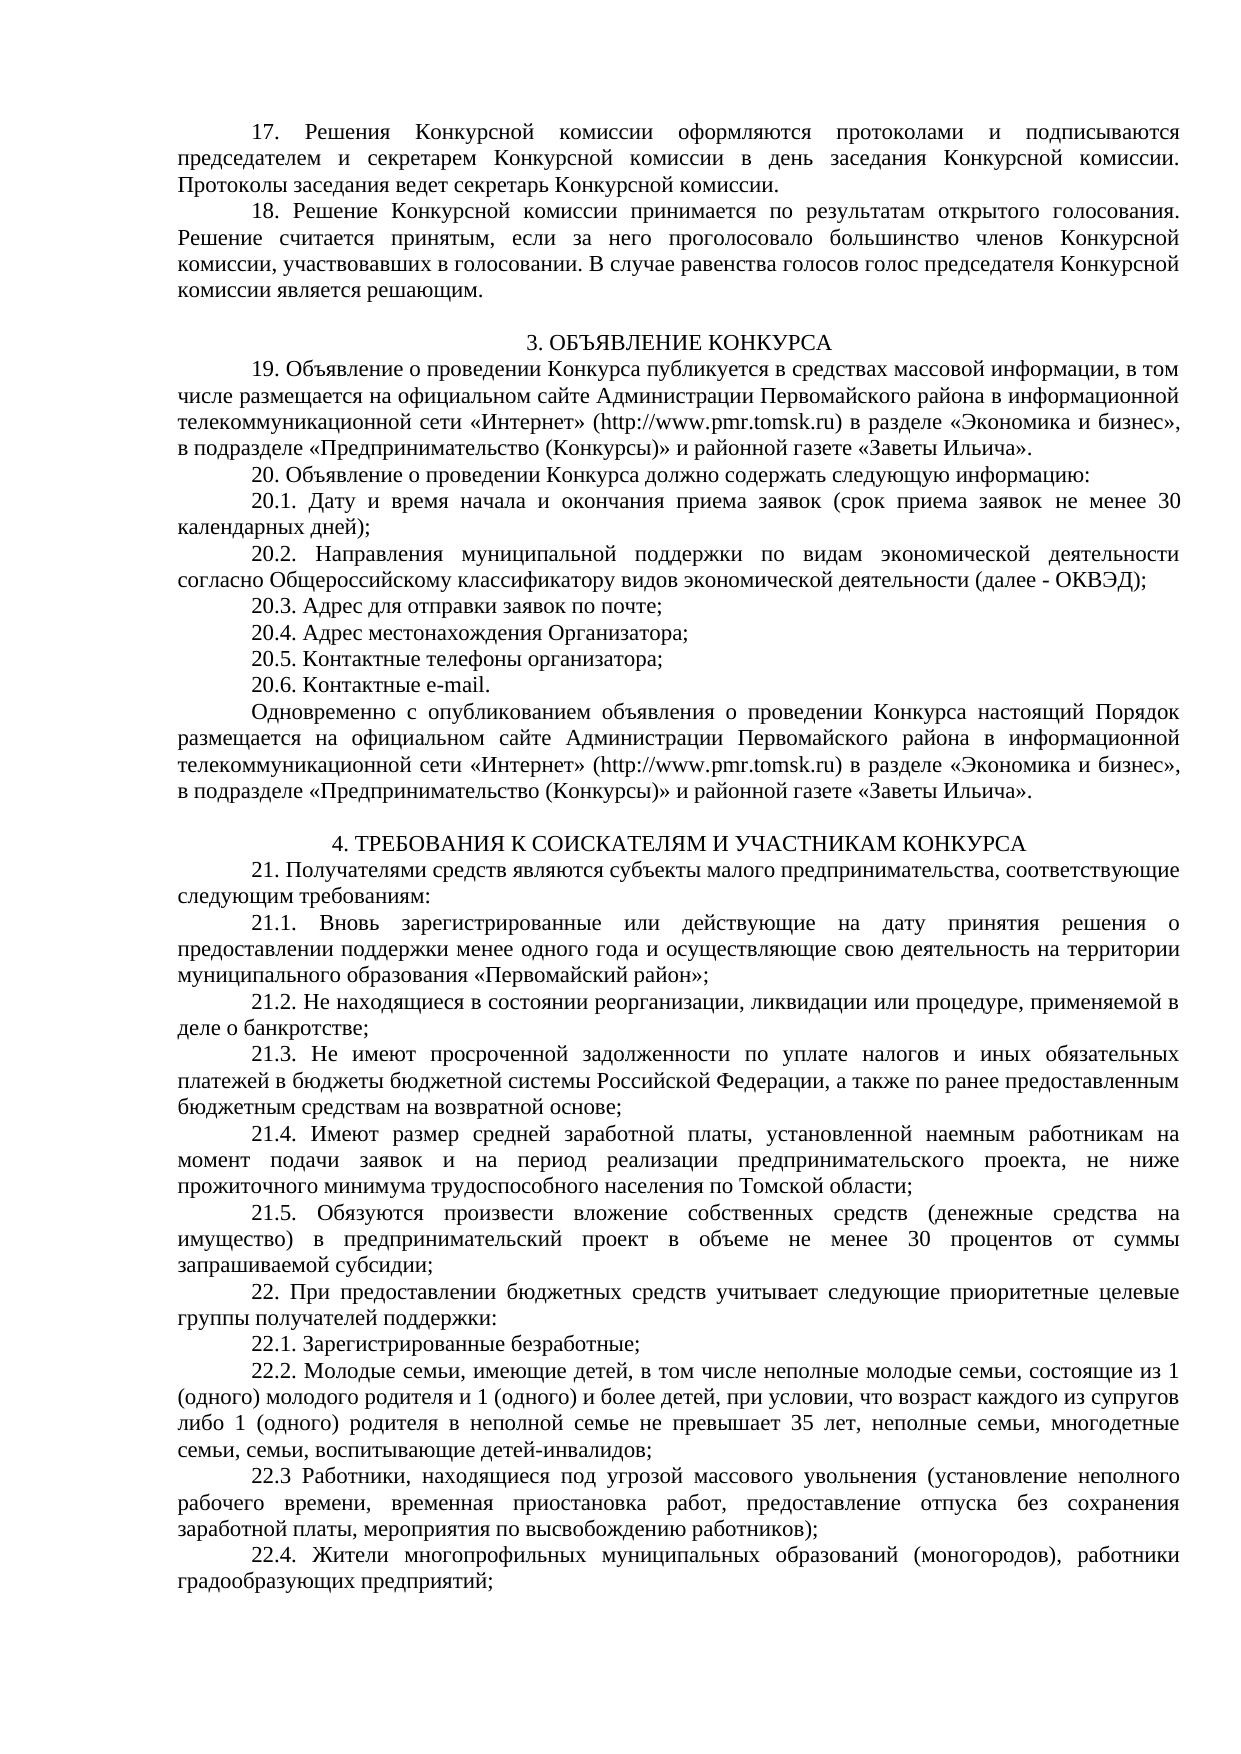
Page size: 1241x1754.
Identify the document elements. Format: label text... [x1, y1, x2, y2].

text 21.3. Не имеют просроченной задолженности по уплате налогов и иных обязательных платежей в бюджеты бюджетной системы Российской Федерации, а также по ранее предоставленным бюджетным средствам на возвратной основе; [177, 1041, 1181, 1119]
text 22. При предоставлении бюджетных средств учитывает следующие приоритетные целевые группы получателей поддержки: [177, 1278, 1181, 1330]
text 20.6. Контактные e-mail. [177, 672, 1181, 698]
text 20.3. Адрес для отправки заявок по почте; [177, 592, 1181, 619]
text 22.3 Работники, находящиеся под угрозой массового увольнения (установление неполного рабочего времени, временная приостановка работ, предоставление отпуска без сохранения заработной платы, мероприятия по высвобождению работников); [177, 1462, 1181, 1541]
text 20.1. Дату и время начала и окончания приема заявок (срок приема заявок не менее 30 календарных дней); [177, 487, 1181, 540]
text 21.4. Имеют размер средней заработной платы, установленной наемным работникам на момент подачи заявок и на период реализации предпринимательского проекта, не ниже прожиточного минимума трудоспособного населения по Томской области; [177, 1119, 1181, 1199]
text 18. Решение Конкурсной комиссии принимается по результатам открытого голосования. Решение считается принятым, если за него проголосовало большинство членов Конкурсной комиссии, участвовавших в голосовании. В случае равенства голосов голос председателя Конкурсной комиссии является решающим. [177, 197, 1181, 303]
text 20. Объявление о проведении Конкурса должно содержать следующую информацию: [177, 461, 1181, 487]
text 21.5. Обязуются произвести вложение собственных средств (денежные средства на имущество) в предпринимательский проект в объеме не менее 30 процентов от суммы запрашиваемой субсидии; [177, 1199, 1181, 1278]
text 22.1. Зарегистрированные безработные; [177, 1330, 1181, 1357]
text 21. Получателями средств являются субъекты малого предпринимательства, соответствующие следующим требованиям: [177, 856, 1181, 909]
text 21.1. Вновь зарегистрированные или действующие на дату принятия решения о предоставлении поддержки менее одного года и осуществляющие свою деятельность на территории муниципального образования «Первомайский район»; [177, 909, 1181, 988]
text 22.2. Молодые семьи, имеющие детей, в том числе неполные молодые семьи, состоящие из 1 (одного) молодого родителя и 1 (одного) и более детей, при условии, что возраст каждого из супругов либо 1 (одного) родителя в неполной семье не превышает 35 лет, неполные семьи, многодетные семьи, семьи, воспитывающие детей-инвалидов; [177, 1357, 1181, 1462]
text 20.4. Адрес местонахождения Организатора; [177, 619, 1181, 645]
text 20.5. Контактные телефоны организатора; [177, 645, 1181, 672]
text 19. Объявление о проведении Конкурса публикуется в средствах массовой информации, в том числе размещается на официальном сайте Администрации Первомайского района в информационной телекоммуникационной сети «Интернет» (http://www.pmr.tomsk.ru) в разделе «Экономика и бизнес», в подразделе «Предпринимательство (Конкурсы)» и районной газете «Заветы Ильича». [177, 355, 1181, 461]
text 4. ТРЕБОВАНИЯ К СОИСКАТЕЛЯМ И УЧАСТНИКАМ КОНКУРСА [177, 830, 1181, 856]
text 17. Решения Конкурсной комиссии оформляются протоколами и подписываются председателем и секретарем Конкурсной комиссии в день заседания Конкурсной комиссии. Протоколы заседания ведет секретарь Конкурсной комиссии. [177, 118, 1181, 197]
text 21.2. Не находящиеся в состоянии реорганизации, ликвидации или процедуре, применяемой в деле о банкротстве; [177, 988, 1181, 1041]
text 3. ОБЪЯВЛЕНИЕ КОНКУРСА [177, 329, 1181, 355]
text Одновременно с опубликованием объявления о проведении Конкурса настоящий Порядок размещается на официальном сайте Администрации Первомайского района в информационной телекоммуникационной сети «Интернет» (http://www.pmr.tomsk.ru) в разделе «Экономика и бизнес», в подразделе «Предпринимательство (Конкурсы)» и районной газете «Заветы Ильича». [177, 698, 1181, 803]
text 22.4. Жители многопрофильных муниципальных образований (моногородов), работники градообразующих предприятий; [177, 1541, 1181, 1594]
text 20.2. Направления муниципальной поддержки по видам экономической деятельности согласно Общероссийскому классификатору видов экономической деятельности (далее - ОКВЭД); [177, 540, 1181, 592]
